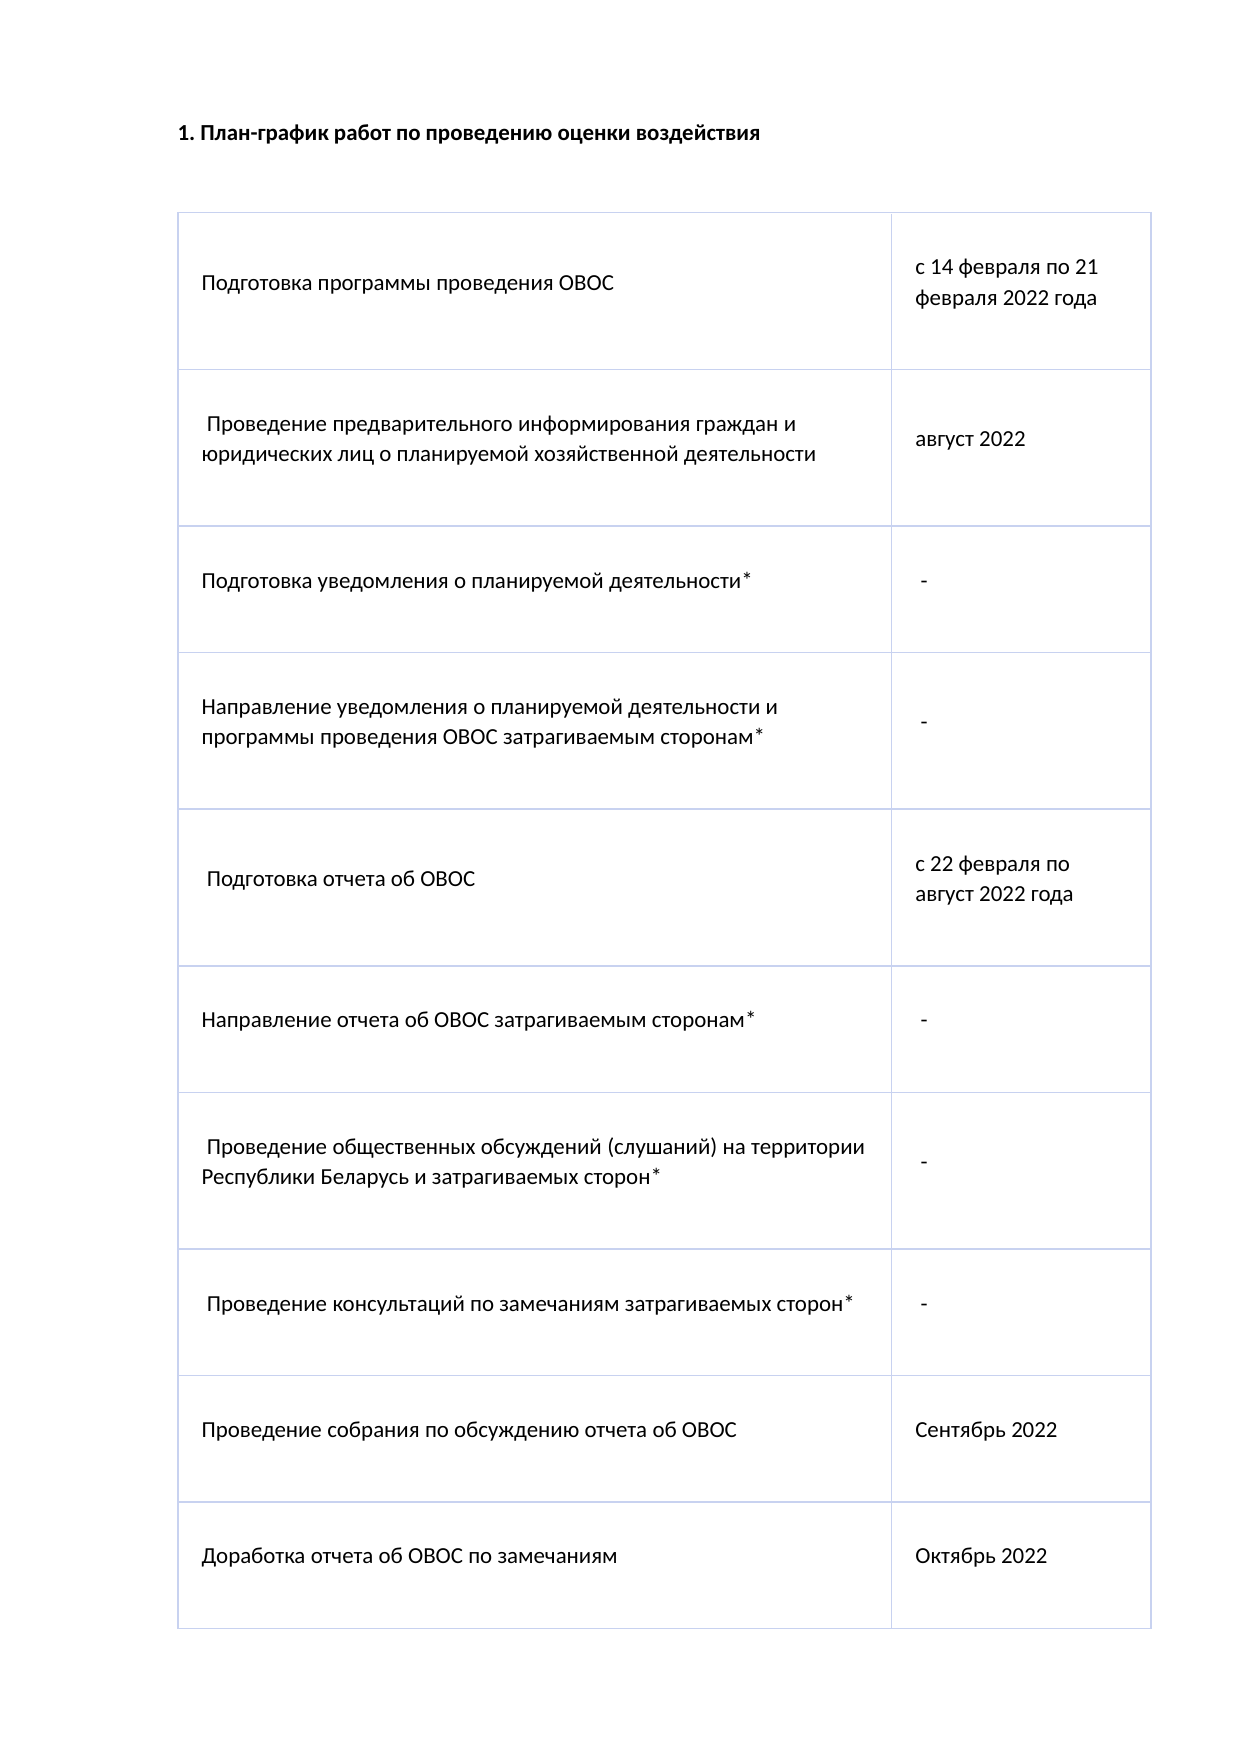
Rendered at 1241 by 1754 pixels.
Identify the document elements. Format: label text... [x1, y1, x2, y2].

table_cell Проведение собрания по обсуждению отчета об ОВОС [179, 1376, 891, 1501]
table_cell Проведение консультаций по замечаниям затрагиваемых сторон* [179, 1250, 891, 1374]
table_cell Октябрь 2022 [892, 1503, 1150, 1627]
table_cell Проведение общественных обсуждений (слушаний) на территории Республики Беларусь и затрагиваемых сторон* [179, 1093, 891, 1248]
table_cell Подготовка уведомления о планируемой деятельности* [179, 527, 891, 652]
table_cell - [892, 527, 1150, 652]
table_cell - [892, 967, 1150, 1091]
table_cell Доработка отчета об ОВОС по замечаниям [179, 1503, 891, 1627]
table_cell Направление уведомления о планируемой деятельности и программы проведения ОВОС затрагиваемым сторонам* [179, 653, 891, 808]
table_header с 14 февраля по 21 февраля 2022 года [892, 213, 1150, 368]
text 1. План-график работ по проведению оценки воздействия [177, 118, 1152, 146]
table_cell Проведение предварительного информирования граждан и юридических лиц о планируемой хозяйственной деятельности [179, 370, 891, 525]
table_cell Подготовка отчета об ОВОС [179, 810, 891, 965]
table_cell август 2022 [892, 370, 1150, 525]
table_cell с 22 февраля по август 2022 года [892, 810, 1150, 965]
table_header Подготовка программы проведения ОВОС [179, 213, 891, 368]
table_cell Направление отчета об ОВОС затрагиваемым сторонам* [179, 967, 891, 1091]
table_cell - [892, 1093, 1150, 1248]
table_cell - [892, 1250, 1150, 1374]
table_cell - [892, 653, 1150, 808]
table_cell Сентябрь 2022 [892, 1376, 1150, 1501]
